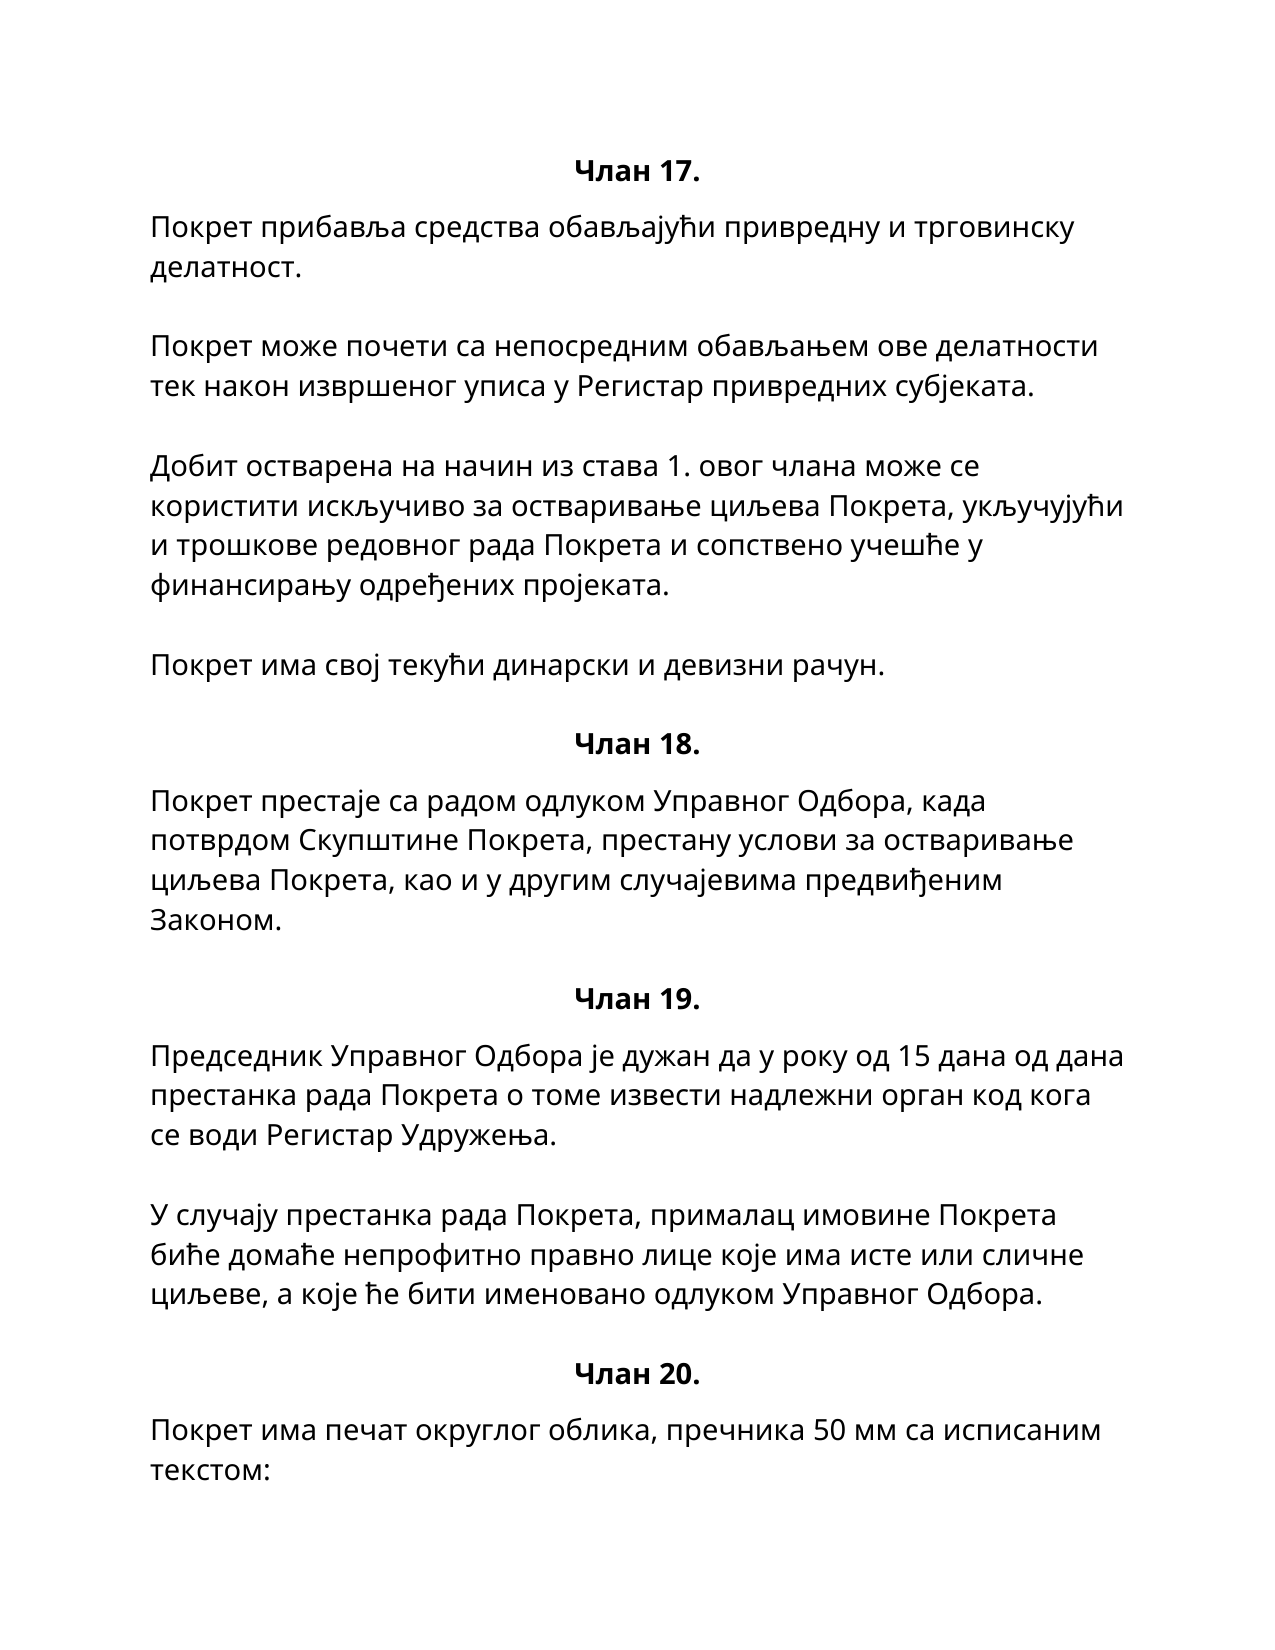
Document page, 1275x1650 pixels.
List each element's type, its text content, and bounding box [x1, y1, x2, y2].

text Покрет престаје са радом одлуком Управног Одбора, када потврдом Скупштине Покрета, престану услови за остваривање циљева Покрета, као и у другим случајевима предвиђеним Законом. [150, 780, 1125, 939]
text Покрет може почети са непосредним обављањем ове делатности тек након извршеног уписа у Регистар привредних субјеката. [150, 326, 1125, 405]
text Добит остварена на начин из става 1. овог члана може се користити искључиво за остваривање циљева Покрета, укључујући и трошкове редовног рада Покрета и сопствено учешће у финансирању одређених пројеката. [150, 445, 1125, 604]
text У случају престанка рада Покрета, прималац имовине Покрета биће домаће непрофитно правно лице које има исте или сличне циљеве, а које ће бити именовано одлуком Управног Одбора. [150, 1194, 1125, 1313]
text Члан 19. [150, 979, 1125, 1018]
text Члан 17. [150, 150, 1125, 190]
text Члан 20. [150, 1353, 1125, 1393]
text Покрет има свој текући динарски и девизни рачун. [150, 644, 1125, 683]
text Члан 18. [150, 723, 1125, 763]
text Покрет прибавља средства обављајући привредну и трговинску делатност. [150, 206, 1125, 286]
text Покрет има печат округлог облика, пречника 50 мм са исписаним текстом: [150, 1409, 1125, 1489]
text Председник Управног Одбора је дужан да у року од 15 дана од дана престанка рада Покрета о томе извести надлежни орган код кога се води Регистар Удружења. [150, 1035, 1125, 1154]
